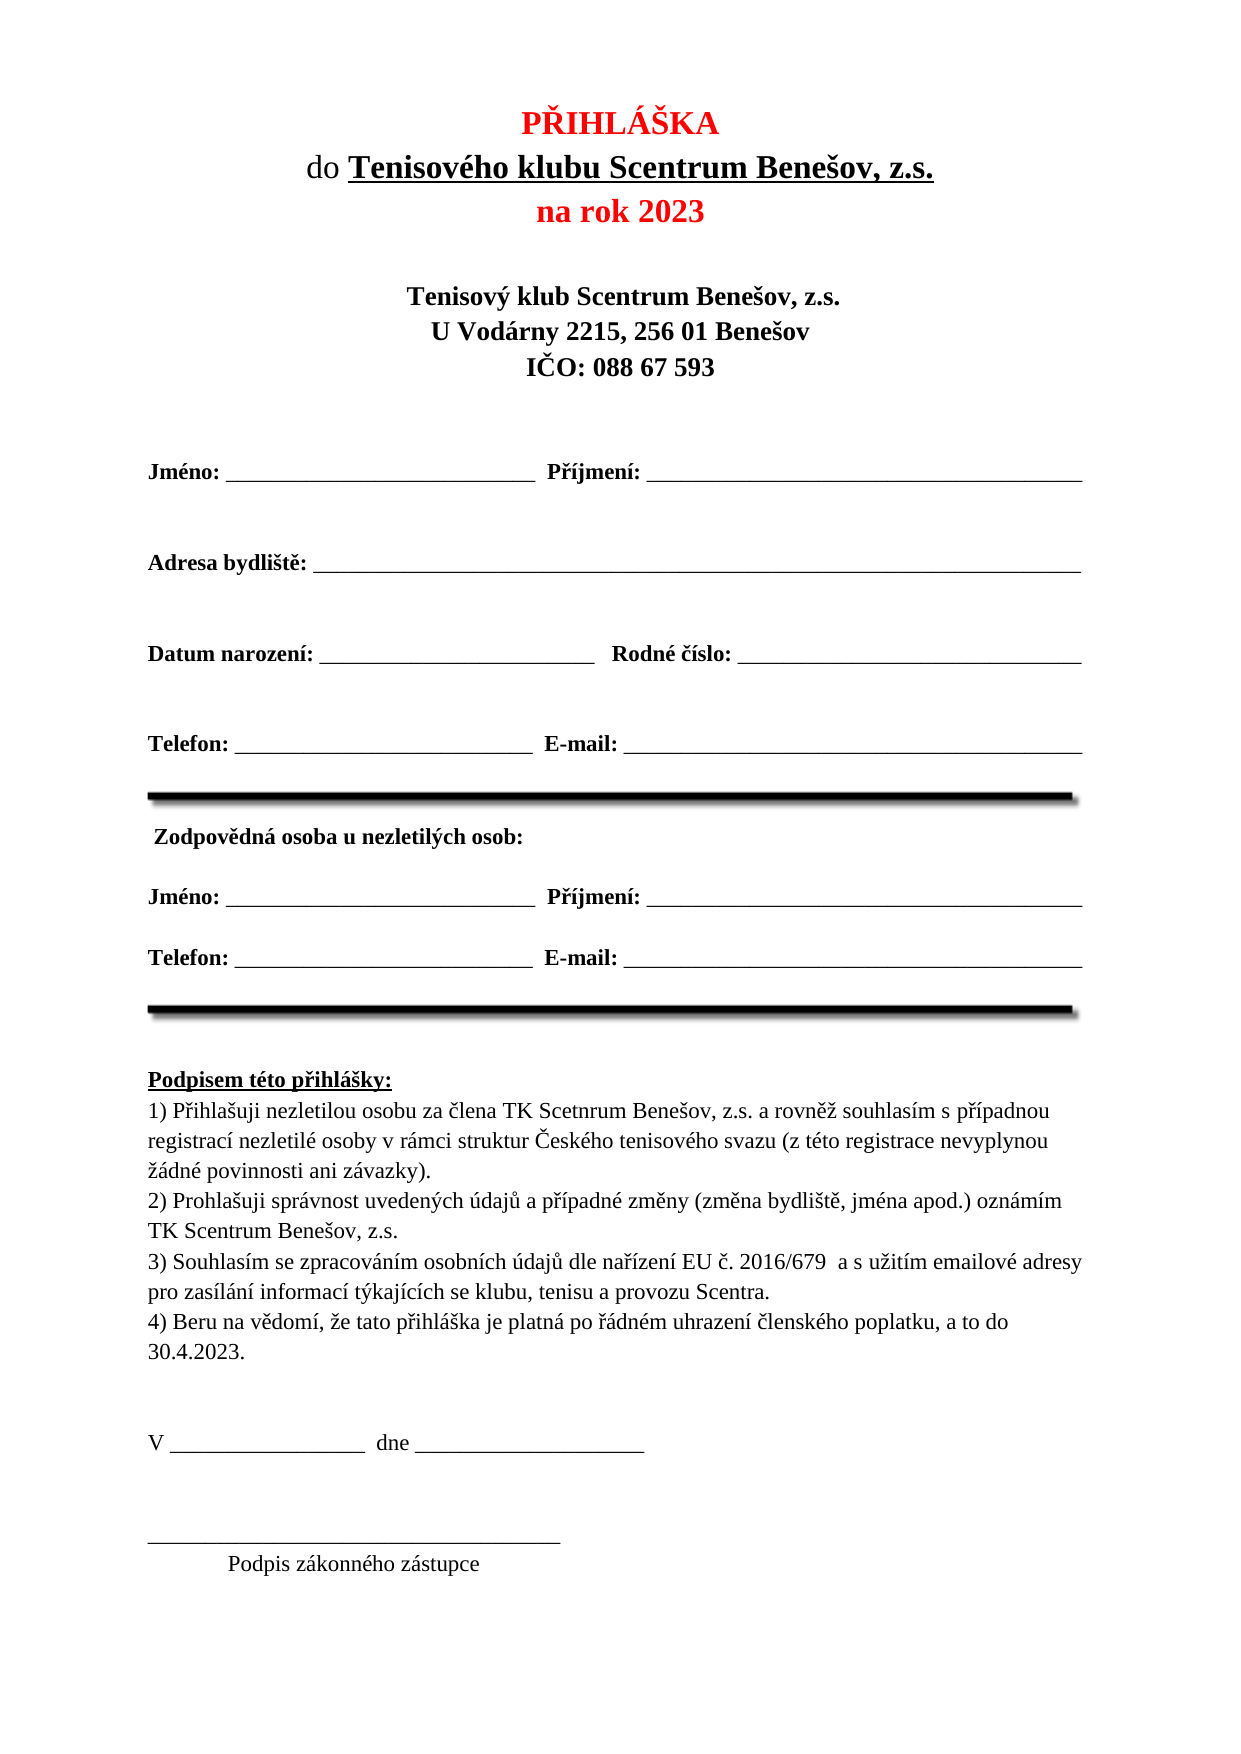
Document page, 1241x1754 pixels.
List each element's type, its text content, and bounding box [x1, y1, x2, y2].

text U Vodárny 2215, 256 01 Benešov [148, 315, 1093, 347]
text na rok 2023 [148, 192, 1093, 230]
text 4) Beru na vědomí, že tato přihláška je platná po řádném uhrazení členského poplatku, a to do 30.4.2023. [148, 1308, 1093, 1365]
text Zodpovědná osoba u nezletilých osob: [148, 823, 1093, 849]
text Datum narození: ________________________ Rodné číslo: ______________________________ [148, 639, 1093, 666]
text IČO: 088 67 593 [148, 351, 1093, 382]
text V _________________ dne ____________________ [148, 1429, 1093, 1455]
text Tenisový klub Scentrum Benešov, z.s. [148, 280, 1093, 311]
text do Tenisového klubu Scentrum Benešov, z.s. [148, 147, 1093, 186]
text 2) Prohlašuji správnost uvedených údajů a případné změny (změna bydliště, jména apod.) oznámím TK Scentrum Benešov, z.s. [148, 1187, 1093, 1244]
text PŘIHLÁŠKA [148, 103, 1093, 142]
text Adresa bydliště: ___________________________________________________________________ [148, 549, 1093, 575]
text 3) Souhlasím se zpracováním osobních údajů dle nařízení EU č. 2016/679 a s užitím emailové adresy pro zasílání informací týkajících se klubu, tenisu a provozu Scentra. [148, 1248, 1093, 1304]
text ____________________________________ [148, 1519, 1093, 1546]
text Jméno: ___________________________ Příjmení: ______________________________________ [148, 458, 1093, 485]
text Telefon: __________________________ E-mail: ________________________________________ [148, 730, 1093, 757]
text Podpis zákonného zástupce [148, 1550, 1093, 1576]
text Podpisem této přihlášky: [148, 1066, 1093, 1093]
picture [147, 790, 1083, 817]
text Jméno: ___________________________ Příjmení: ______________________________________ [148, 883, 1093, 909]
text 1) Přihlašuji nezletilou osobu za člena TK Scetnrum Benešov, z.s. a rovněž souhlasím s případnou registrací nezletilé osoby v rámci struktur Českého tenisového svazu (z této registrace nevyplynou žádné povinnosti ani závazky). [148, 1097, 1093, 1183]
text Telefon: __________________________ E-mail: ________________________________________ [148, 944, 1093, 970]
picture [147, 1004, 1083, 1031]
